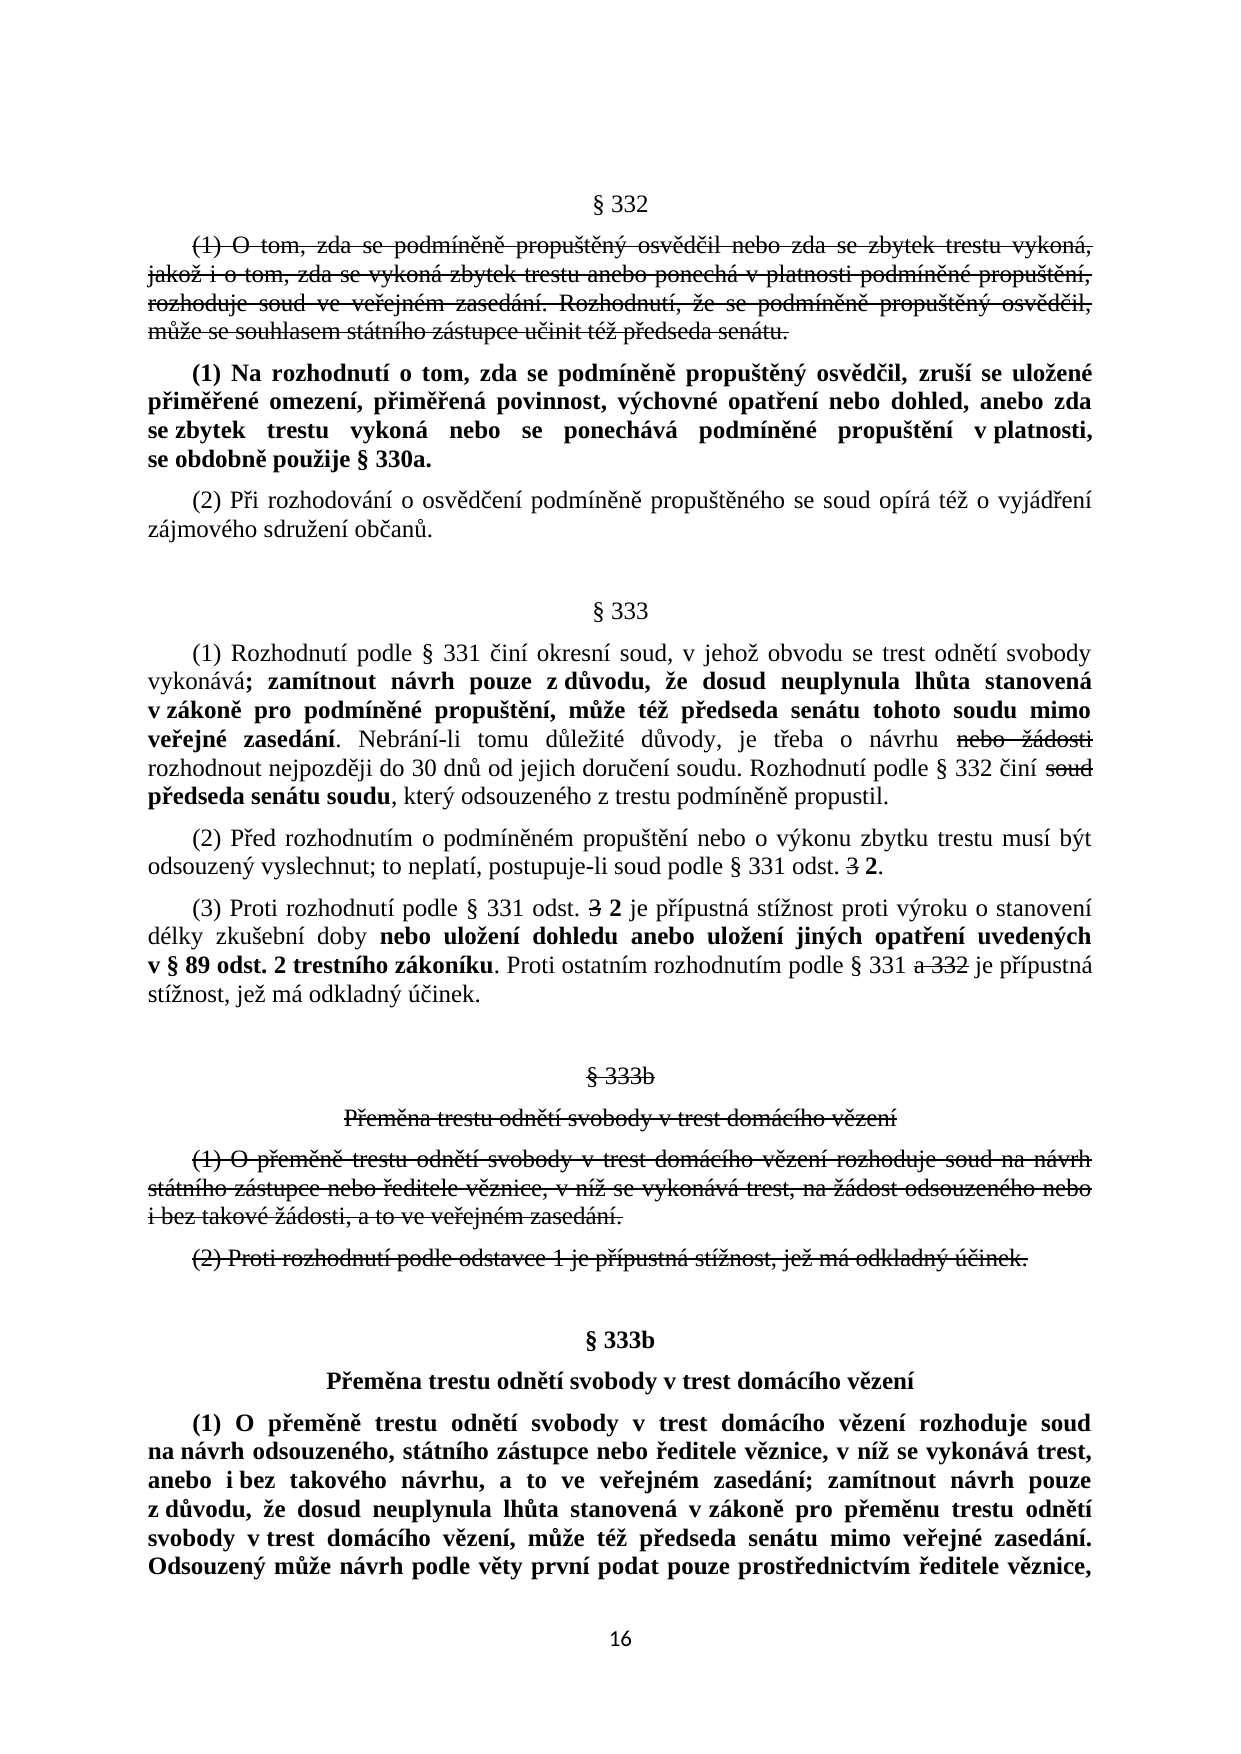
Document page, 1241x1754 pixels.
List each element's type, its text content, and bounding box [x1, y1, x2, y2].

text Přeměna trestu odnětí svobody v trest domácího vězení [148, 1103, 1093, 1131]
text (1) Rozhodnutí podle § 331 činí okresní soud, v jehož obvodu se trest odnětí svobody vykonává; zamítnout návrh pouze z důvodu, že dosud neuplynula lhůta stanovená v zákoně pro podmíněné propuštění, může též předseda senátu tohoto soudu mimo veřejné zasedání. Nebrání-li tomu důležité důvody, je třeba o návrhu nebo žádosti rozhodnout nejpozději do 30 dnů od jejich doručení soudu. Rozhodnutí podle § 332 činí soud předseda senátu soudu, který odsouzeného z trestu podmíněně propustil. [148, 638, 1093, 810]
text (2) Před rozhodnutím o podmíněném propuštění nebo o výkonu zbytku trestu musí být odsouzený vyslechnut; to neplatí, postupuje-li soud podle § 331 odst. 3 2. [148, 823, 1093, 880]
text (1) Na rozhodnutí o tom, zda se podmíněně propuštěný osvědčil, zruší se uložené přiměřené omezení, přiměřená povinnost, výchovné opatření nebo dohled, anebo zda se zbytek trestu vykoná nebo se ponechává podmíněné propuštění v platnosti, se obdobně použije § 330a. [148, 358, 1093, 473]
text (2) Proti rozhodnutí podle odstavce 1 je přípustná stížnost, jež má odkladný účinek. [148, 1243, 1093, 1271]
text § 333 [148, 596, 1093, 625]
text (1) O přeměně trestu odnětí svobody v trest domácího vězení rozhoduje soud na návrh státního zástupce nebo ředitele věznice, v níž se vykonává trest, na žádost odsouzeného nebo i bez takové žádosti, a to ve veřejném zasedání. [148, 1144, 1093, 1230]
text § 333b [148, 1061, 1093, 1090]
text Přeměna trestu odnětí svobody v trest domácího vězení [148, 1366, 1093, 1395]
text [148, 1408, 1093, 1580]
text (3) Proti rozhodnutí podle § 331 odst. 3 2 je přípustná stížnost proti výroku o stanovení délky zkušební doby nebo uložení dohledu anebo uložení jiných opatření uvedených v § 89 odst. 2 trestního zákoníku. Proti ostatním rozhodnutím podle § 331 a 332 je přípustná stížnost, jež má odkladný účinek. [148, 893, 1093, 1008]
text § 333b [148, 1325, 1093, 1354]
text § 332 [148, 189, 1093, 218]
text (2) Při rozhodování o osvědčení podmíněně propuštěného se soud opírá též o vyjádření zájmového sdružení občanů. [148, 485, 1093, 543]
text (1) O tom, zda se podmíněně propuštěný osvědčil nebo zda se zbytek trestu vykoná, jakož i o tom, zda se vykoná zbytek trestu anebo ponechá v platnosti podmíněné propuštění, rozhoduje soud ve veřejném zasedání. Rozhodnutí, že se podmíněně propuštěný osvědčil, může se souhlasem státního zástupce učinit též předseda senátu. [148, 230, 1093, 345]
